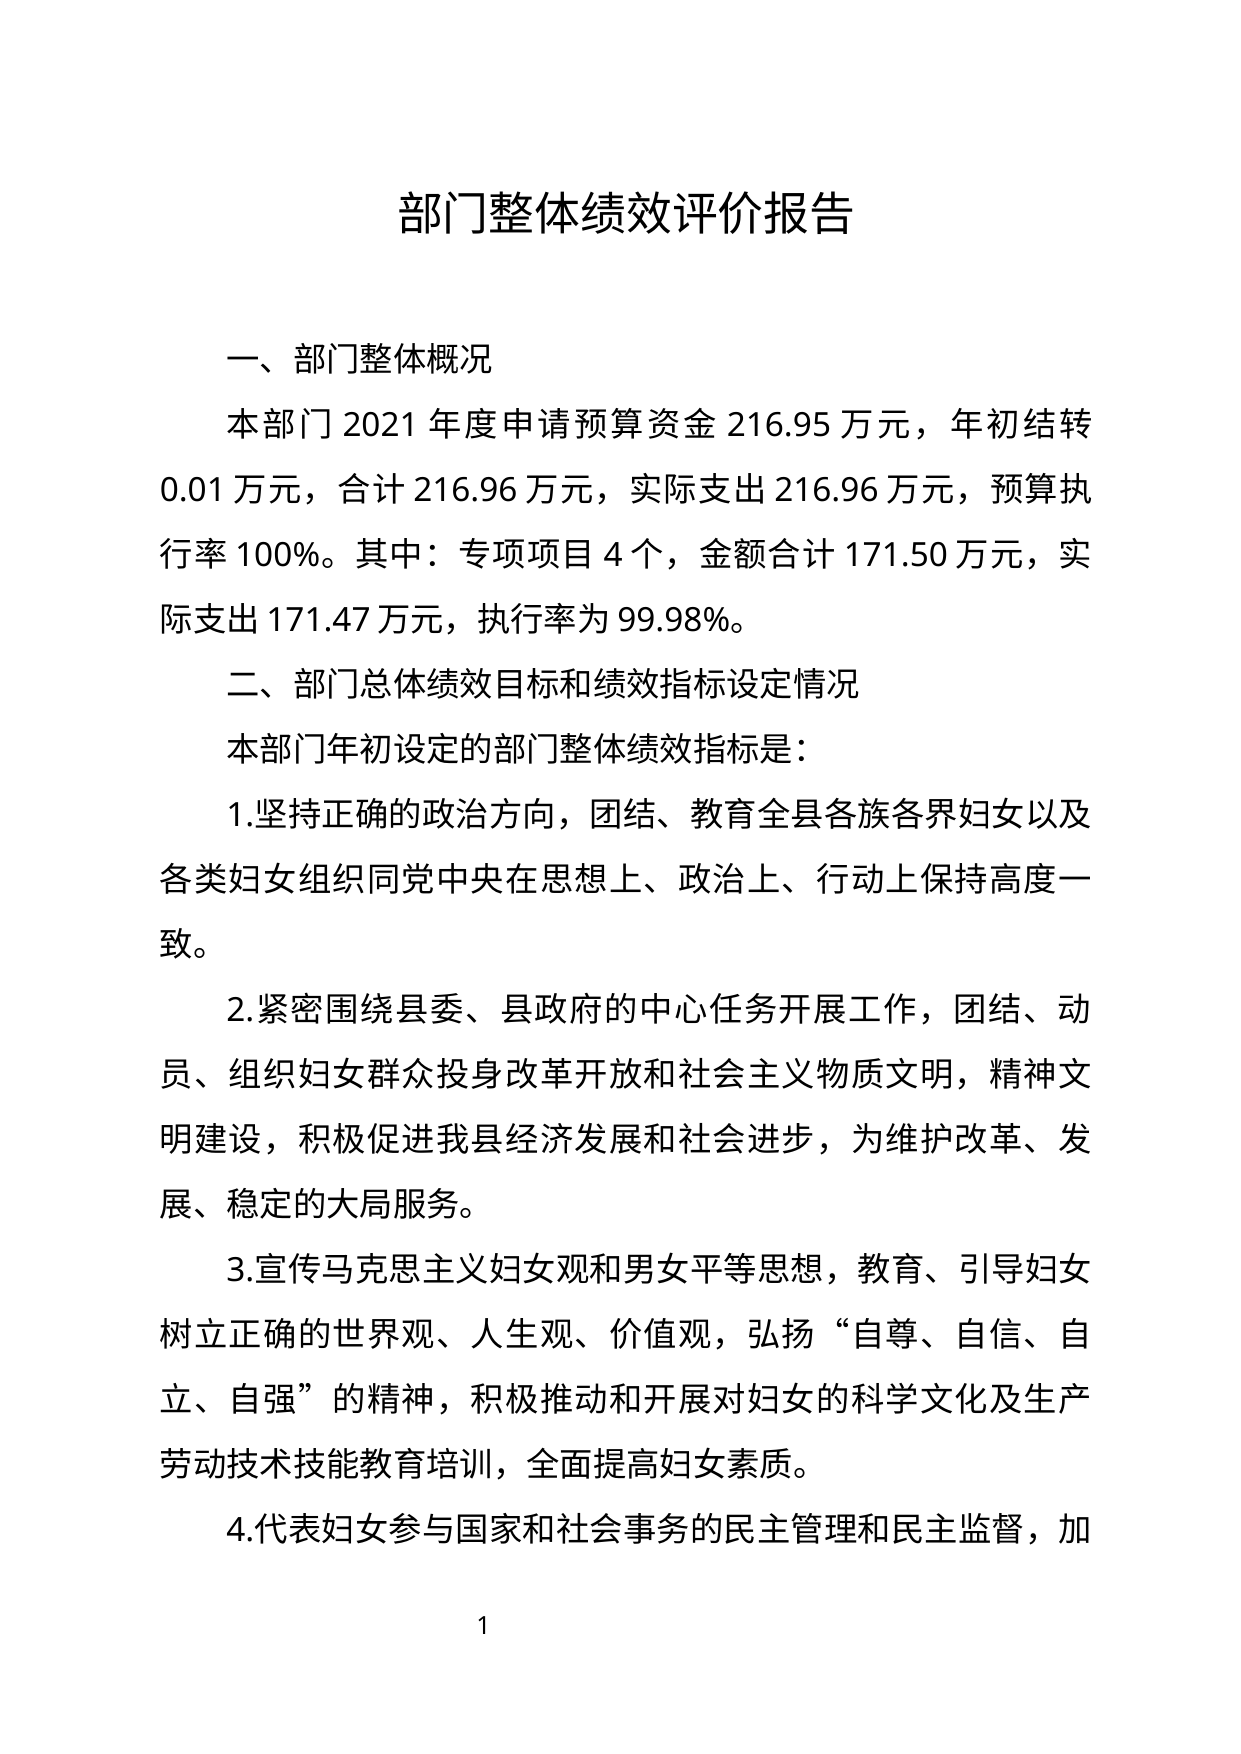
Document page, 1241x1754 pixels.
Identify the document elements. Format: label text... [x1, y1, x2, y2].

text 3.宣传马克思主义妇女观和男女平等思想，教育、引导妇女树立正确的世界观、人生观、价值观，弘扬“自尊、自信、自立、自强”的精神，积极推动和开展对妇女的科学文化及生产劳动技术技能教育培训，全面提高妇女素质。 [159, 1234, 1093, 1494]
text 部门整体绩效评价报告 [159, 162, 1093, 259]
text 本部门2021年度申请预算资金216.95万元，年初结转0.01万元，合计216.96万元，实际支出216.96万元，预算执行率100%。其中：专项项目4个，金额合计171.50万元，实际支出171.47万元，执行率为99.98%。 [159, 389, 1093, 649]
text 1.坚持正确的政治方向，团结、教育全县各族各界妇女以及各类妇女组织同党中央在思想上、政治上、行动上保持高度一致。 [159, 779, 1093, 974]
text 2.紧密围绕县委、县政府的中心任务开展工作，团结、动员、组织妇女群众投身改革开放和社会主义物质文明，精神文明建设，积极促进我县经济发展和社会进步，为维护改革、发展、稳定的大局服务。 [159, 974, 1093, 1234]
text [159, 1494, 1093, 1559]
text 本部门年初设定的部门整体绩效指标是： [159, 714, 1093, 779]
text 二、部门总体绩效目标和绩效指标设定情况 [159, 649, 1093, 714]
text 一、部门整体概况 [159, 324, 1093, 389]
